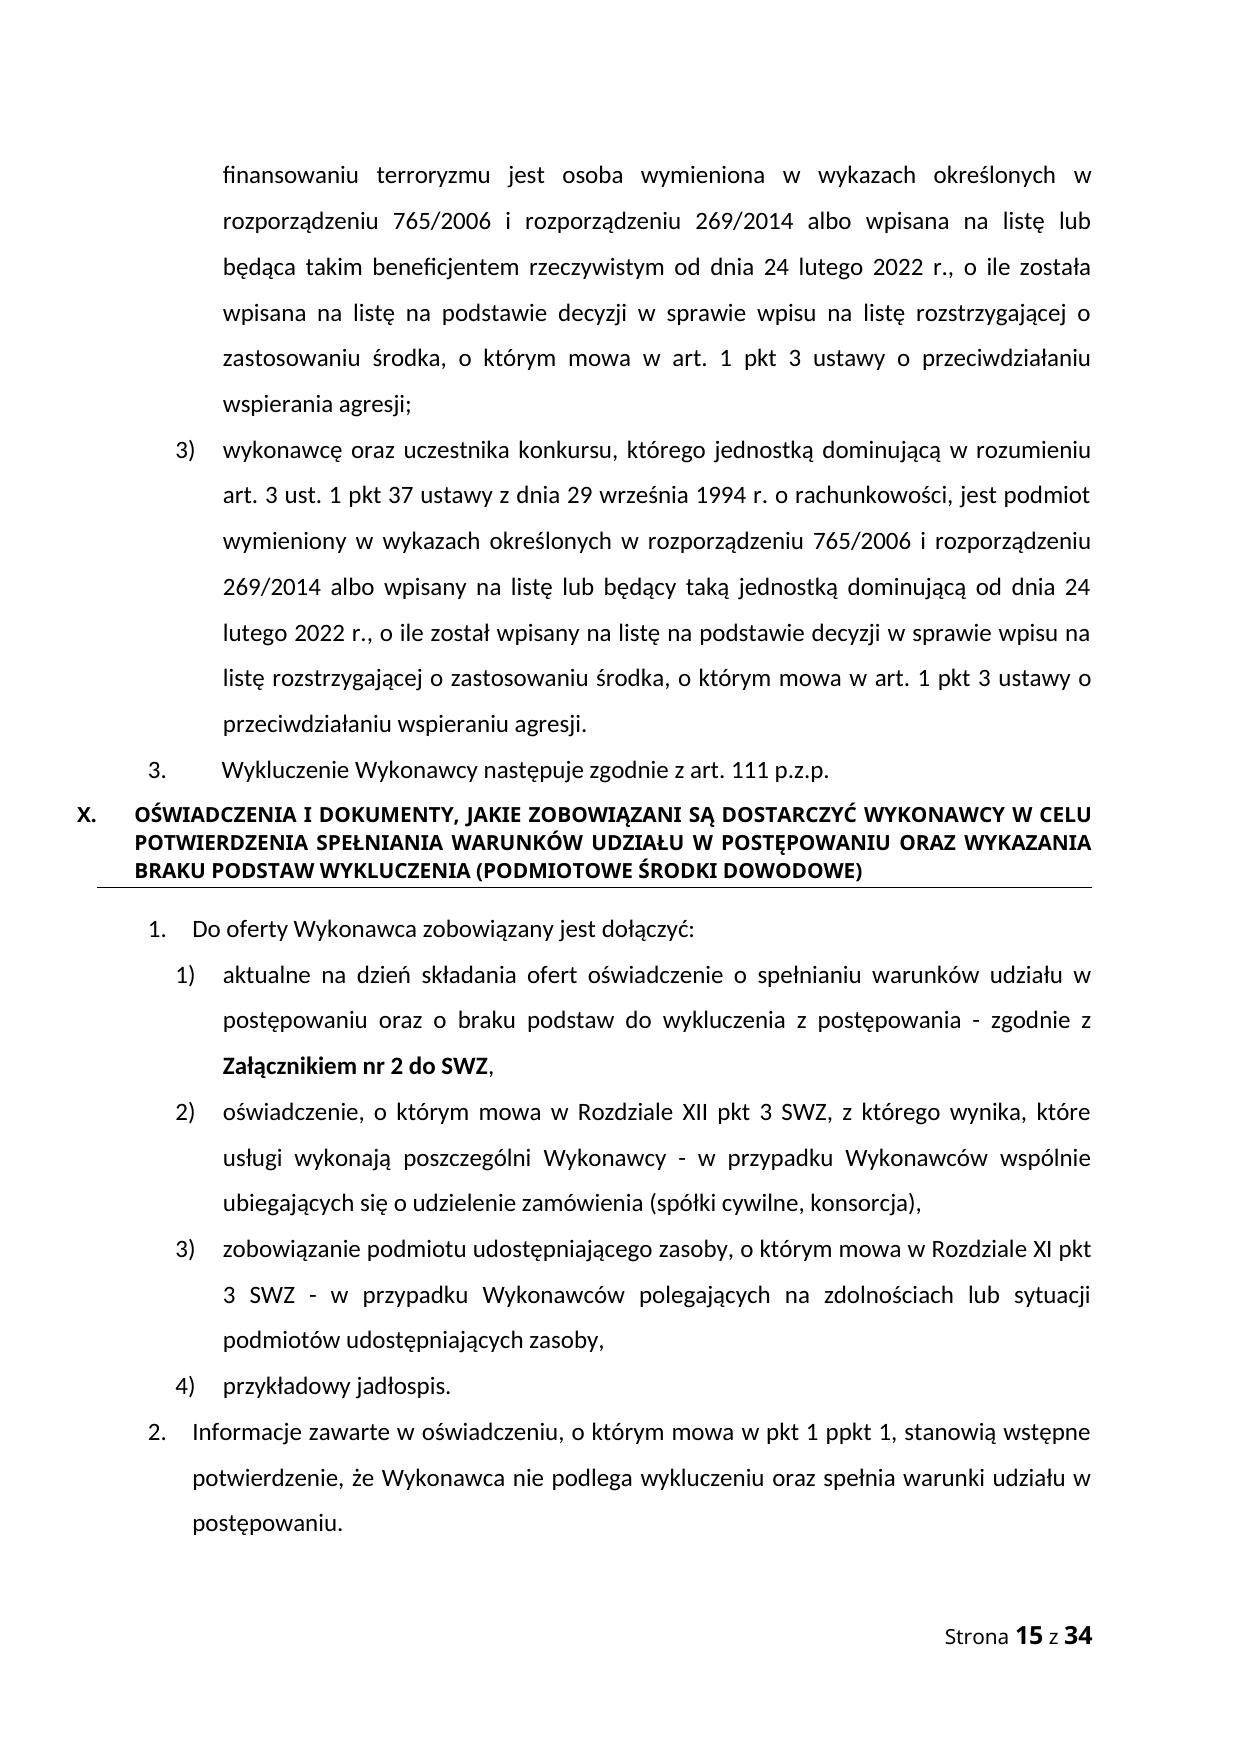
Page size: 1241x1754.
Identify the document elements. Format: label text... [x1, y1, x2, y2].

list wykonawcę oraz uczestnika konkursu, którego jednostką dominującą w rozumieniu art. 3 ust. 1 pkt 37 ustawy z dnia 29 września 1994 r. o rachunkowości, jest podmiot wymieniony w wykazach określonych w rozporządzeniu 765/2006 i rozporządzeniu 269/2014 albo wpisany na listę lub będący taką jednostką dominującą od dnia 24 lutego 2022 r., o ile został wpisany na listę na podstawie decyzji w sprawie wpisu na listę rozstrzygającej o zastosowaniu środka, o którym mowa w art. 1 pkt 3 ustawy o przeciwdziałaniu wspieraniu agresji. [185, 434, 1092, 739]
list aktualne na dzień składania ofert oświadczenie o spełnianiu warunków udziału w postępowaniu oraz o braku podstaw do wykluczenia z postępowania - zgodnie z Załącznikiem nr 2 do SWZ, [185, 959, 1092, 1081]
list Do oferty Wykonawca zobowiązany jest dołączyć: [148, 913, 1092, 944]
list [185, 159, 1092, 419]
list oświadczenie, o którym mowa w Rozdziale XII pkt 3 SWZ, z którego wynika, które usługi wykonają poszczególni Wykonawcy - w przypadku Wykonawców wspólnie ubiegających się o udzielenie zamówienia (spółki cywilne, konsorcja), [185, 1096, 1092, 1218]
list przykładowy jadłospis. [185, 1370, 1092, 1401]
list zobowiązanie podmiotu udostępniającego zasoby, o którym mowa w Rozdziale XI pkt 3 SWZ - w przypadku Wykonawców polegających na zdolnościach lub sytuacji podmiotów udostępniających zasoby, [185, 1233, 1092, 1355]
subtitle OŚWIADCZENIA I DOKUMENTY, JAKIE ZOBOWIĄZANI SĄ DOSTARCZYĆ WYKONAWCY W CELU POTWIERDZENIA SPEŁNIANIA WARUNKÓW UDZIAŁU W POSTĘPOWANIU ORAZ WYKAZANIA BRAKU PODSTAW WYKLUCZENIA (PODMIOTOWE ŚRODKI DOWODOWE) [97, 800, 1092, 887]
list Wykluczenie Wykonawcy następuje zgodnie z art. 111 p.z.p. [148, 754, 1092, 784]
list Informacje zawarte w oświadczeniu, o którym mowa w pkt 1 ppkt 1, stanowią wstępne potwierdzenie, że Wykonawca nie podlega wykluczeniu oraz spełnia warunki udziału w postępowaniu. [148, 1416, 1092, 1538]
